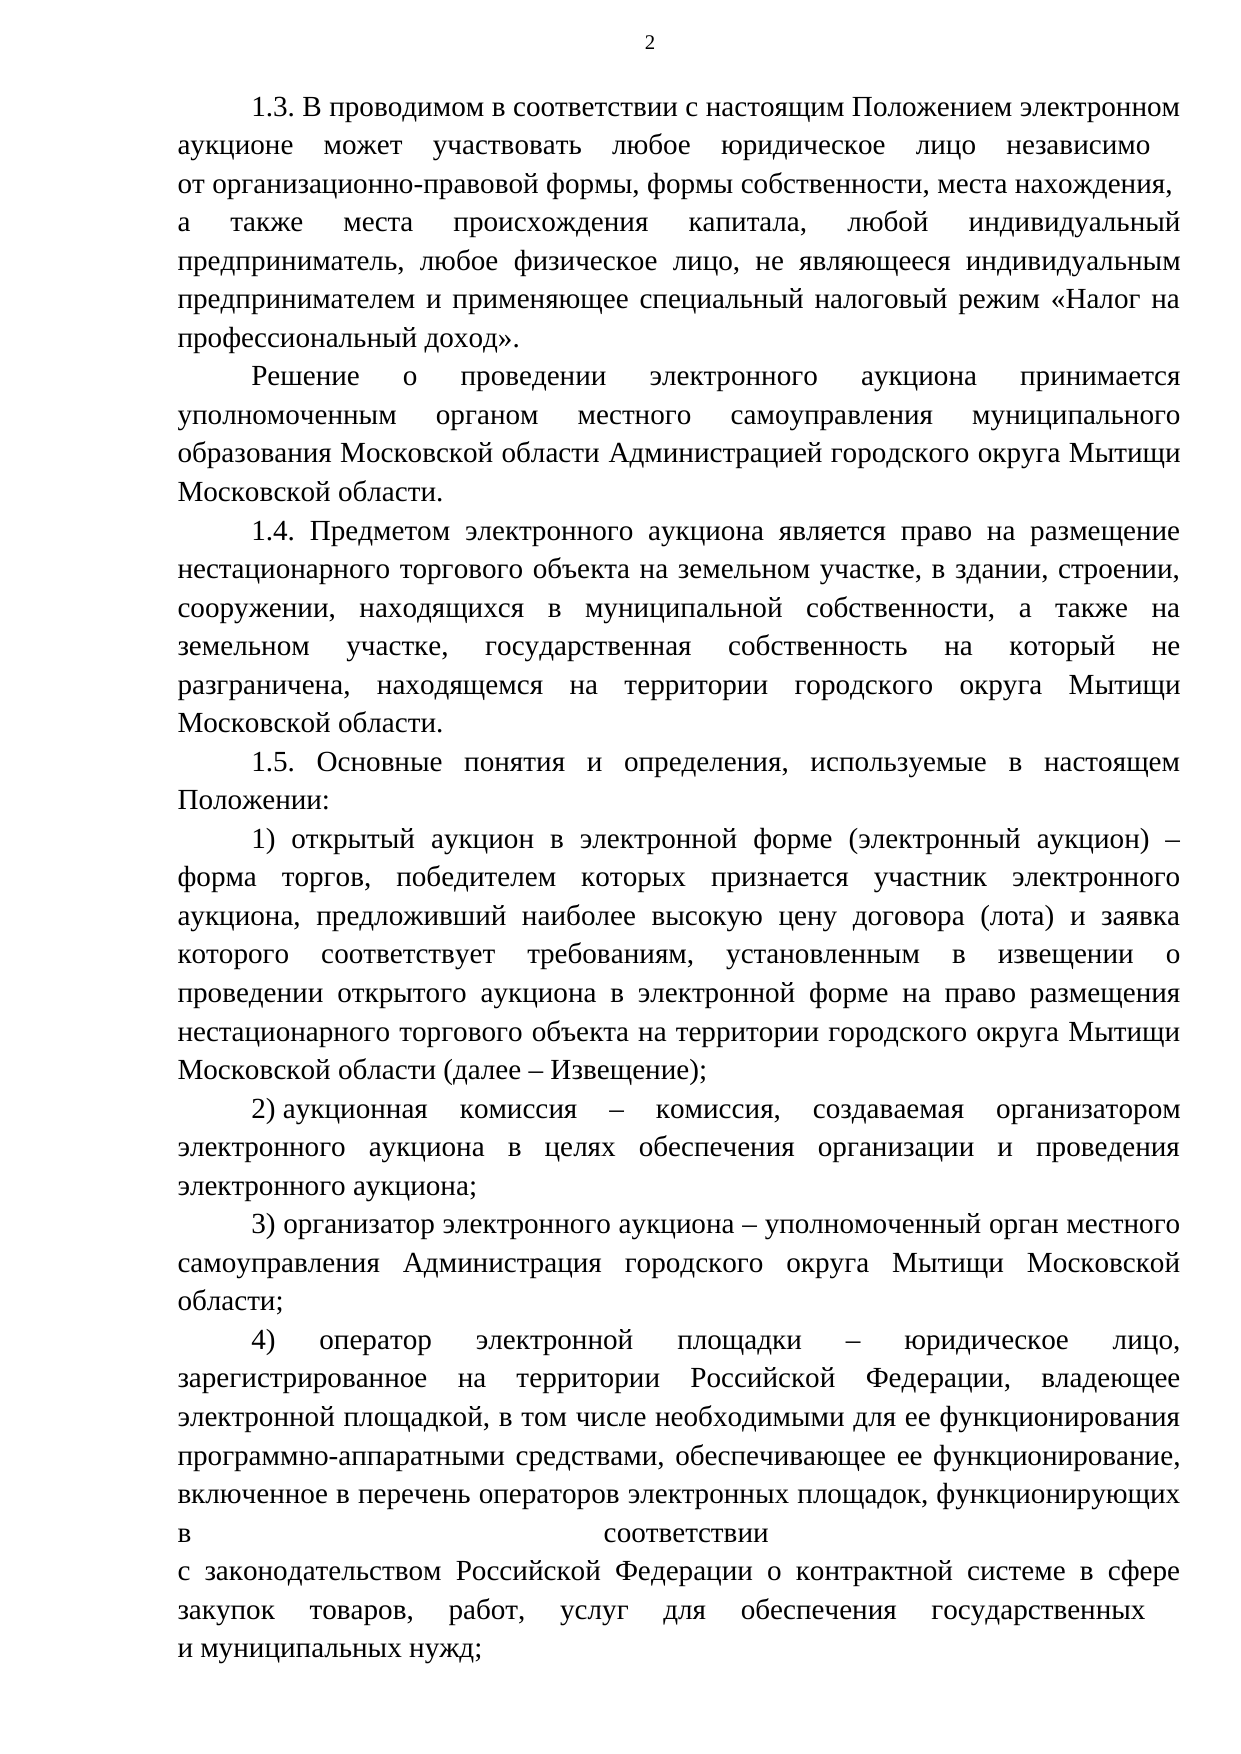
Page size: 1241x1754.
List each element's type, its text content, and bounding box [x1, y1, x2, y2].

text 2) аукционная комиссия – комиссия, создаваемая организатором электронного аукциона в целях обеспечения организации и проведения электронного аукциона; [177, 1091, 1181, 1201]
text 1.5. Основные понятия и определения, используемые в настоящем Положении: [177, 744, 1181, 816]
text 3) организатор электронного аукциона – уполномоченный орган местного самоуправления Администрация городского округа Мытищи Московской области; [177, 1206, 1181, 1317]
text 4) оператор электронной площадки – юридическое лицо, зарегистрированное на территории Российской Федерации, владеющее электронной площадкой, в том числе необходимыми для ее функционирования программно-аппаратными средствами, обеспечивающее ее функционирование, включенное в перечень операторов электронных площадок, функционирующих в соответствии с законодательством Российской Федерации о контрактной системе в сфере закупок товаров, работ, услуг для обеспечения государственных и муниципальных нужд; [177, 1322, 1181, 1664]
text 1.4. Предметом электронного аукциона является право на размещение нестационарного торгового объекта на земельном участке, в здании, строении, сооружении, находящихся в муниципальной собственности, а также на земельном участке, государственная собственность на который не разграничена, находящемся на территории городского округа Мытищи Московской области. [177, 513, 1181, 739]
text 1.3. В проводимом в соответствии с настоящим Положением электронном аукционе может участвовать любое юридическое лицо независимо от организационно-правовой формы, формы собственности, места нахождения, а также места происхождения капитала, любой индивидуальный предприниматель, любое физическое лицо, не являющееся индивидуальным предпринимателем и применяющее специальный налоговый режим «Налог на профессиональный доход». [177, 89, 1181, 281]
text Решение о проведении электронного аукциона принимается уполномоченным органом местного самоуправления муниципального образования Московской области Администрацией городского округа Мытищи Московской области. [177, 358, 1181, 508]
text 1.3. В проводимом в соответствии с настоящим Положением электронном аукционе может участвовать любое юридическое лицо независимо от организационно-правовой формы, формы собственности, места нахождения, а также места происхождения капитала, любой индивидуальный предприниматель, любое физическое лицо, не являющееся индивидуальным предпринимателем и применяющее специальный налоговый режим «Налог на профессиональный доход». [177, 315, 1181, 353]
text 1) открытый аукцион в электронной форме (электронный аукцион) – форма торгов, победителем которых признается участник электронного аукциона, предложивший наиболее высокую цену договора (лота) и заявка которого соответствует требованиям, установленным в извещении о проведении открытого аукциона в электронной форме на право размещения нестационарного торгового объекта на территории городского округа Мытищи Московской области (далее – Извещение); [177, 821, 1181, 1086]
